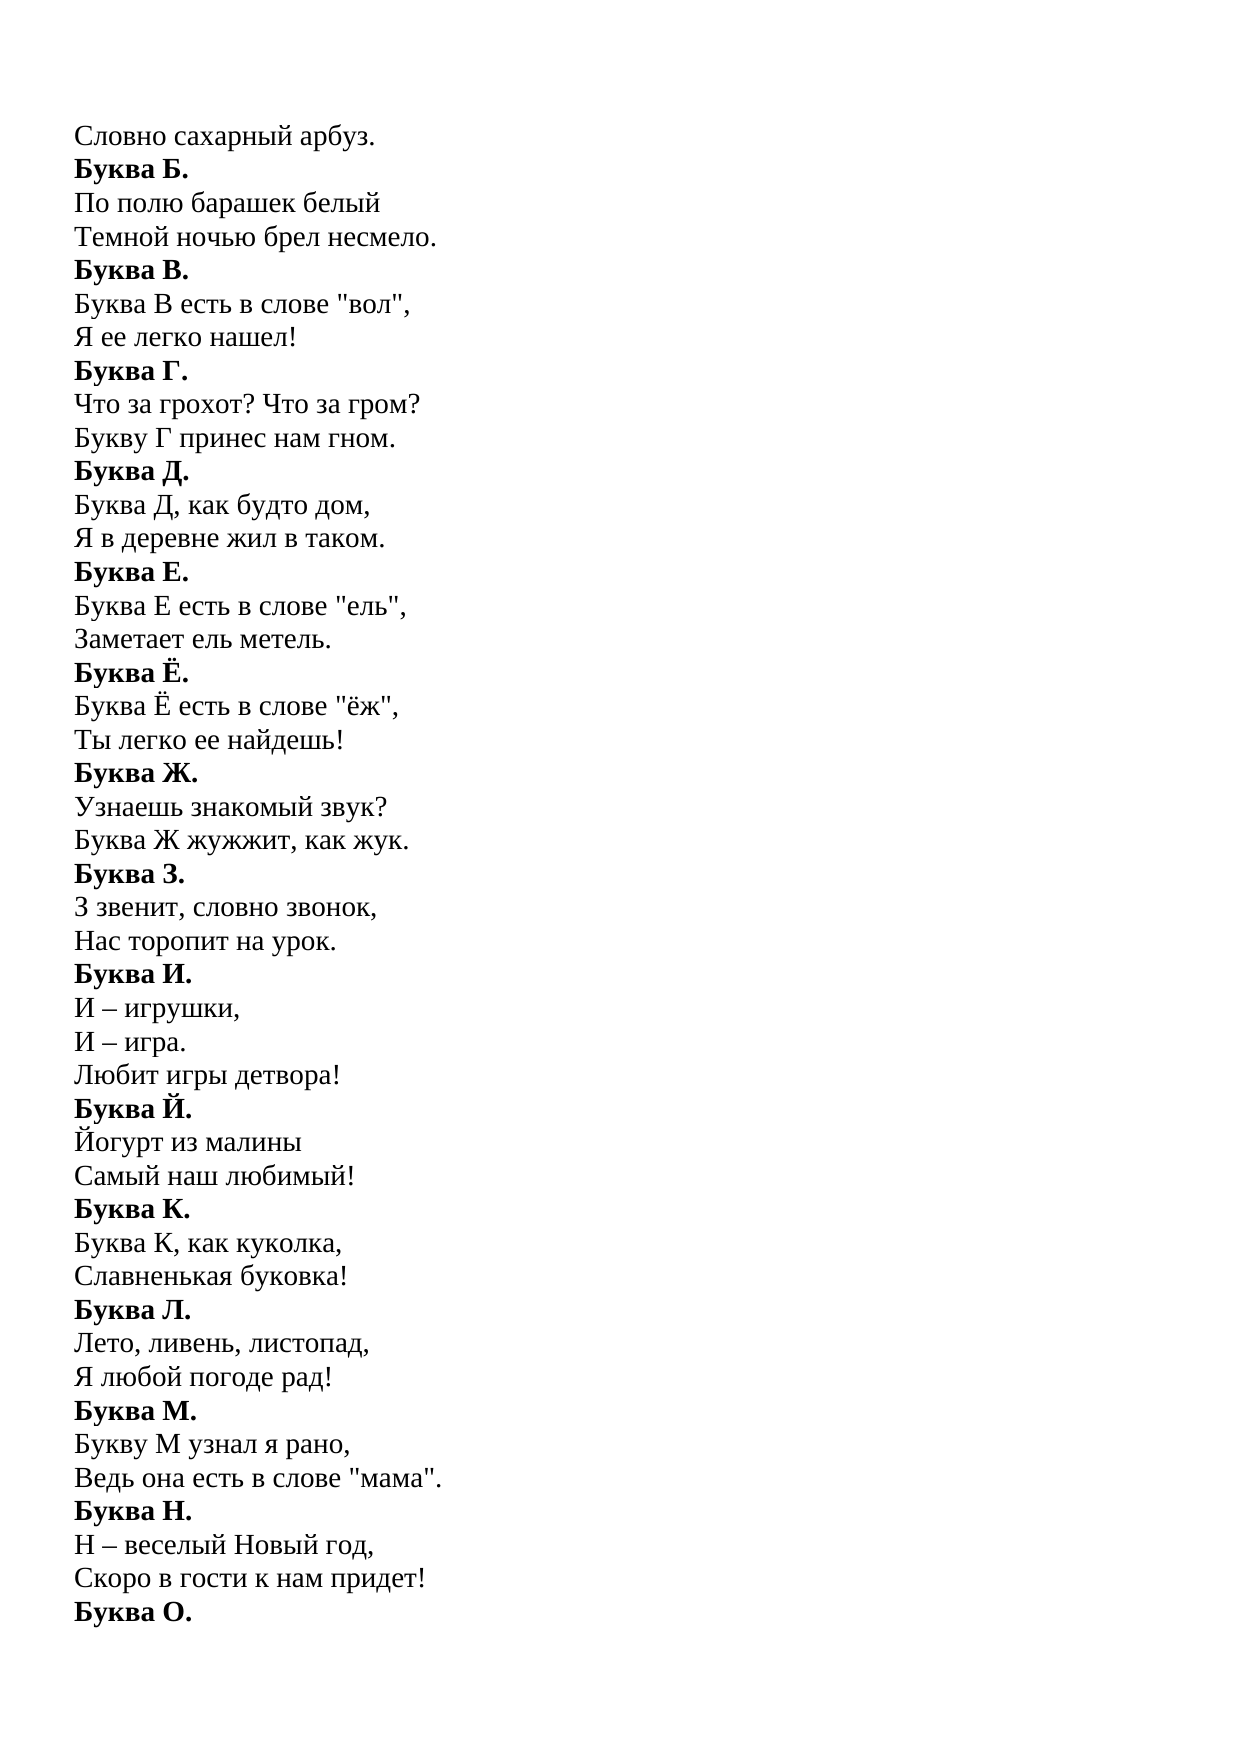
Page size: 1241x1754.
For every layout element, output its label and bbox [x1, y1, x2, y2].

text [74, 118, 1152, 1627]
